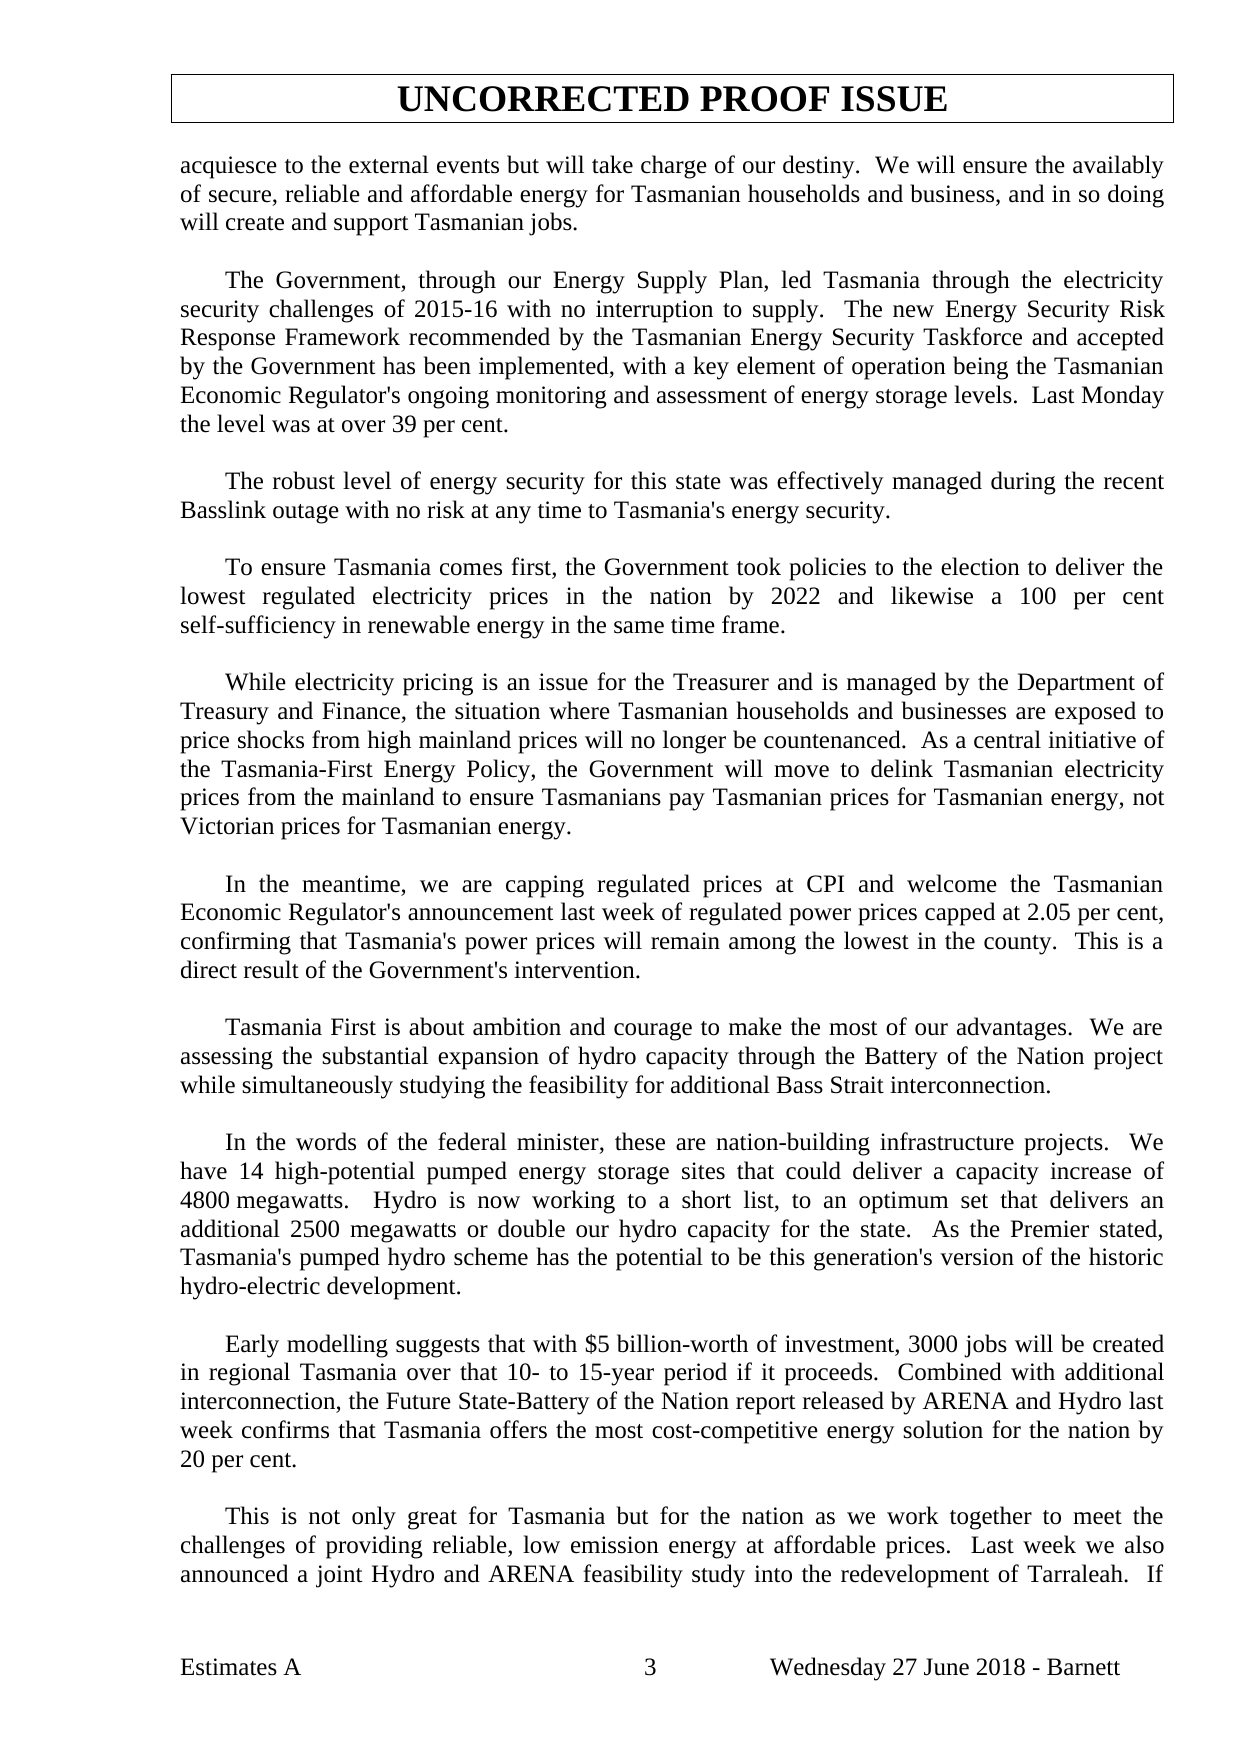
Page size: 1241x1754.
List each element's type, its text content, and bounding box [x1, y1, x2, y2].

text The Government, through our Energy Supply Plan, led Tasmania through the electricity security challenges of 2015-16 with no interruption to supply. The new Energy Security Risk Response Framework recommended by the Tasmanian Energy Security Taskforce and accepted by the Government has been implemented, with a key element of operation being the Tasmanian Economic Regulator's ongoing monitoring and assessment of energy storage levels. Last Monday the level was at over 39 per cent. [180, 265, 1165, 437]
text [180, 1501, 1165, 1587]
text Early modelling suggests that with $5 billion-worth of investment, 3000 jobs will be created in regional Tasmania over that 10- to 15-year period if it proceeds. Combined with additional interconnection, the Future State-Battery of the Nation report released by ARENA and Hydro last week confirms that Tasmania offers the most cost-competitive energy solution for the nation by 20 per cent. [180, 1329, 1165, 1472]
text Tasmania First is about ambition and courage to make the most of our advantages. We are assessing the substantial expansion of hydro capacity through the Battery of the Nation project while simultaneously studying the feasibility for additional Bass Strait interconnection. [180, 1012, 1165, 1099]
text To ensure Tasmania comes first, the Government took policies to the election to deliver the lowest regulated electricity prices in the nation by 2022 and likewise a 100 per cent self-sufficiency in renewable energy in the same time frame. [180, 552, 1165, 639]
text In the meantime, we are capping regulated prices at CPI and welcome the Tasmanian Economic Regulator's announcement last week of regulated power prices capped at 2.05 per cent, confirming that Tasmania's power prices will remain among the lowest in the county. This is a direct result of the Government's intervention. [180, 869, 1165, 984]
text In the words of the federal minister, these are nation-building infrastructure projects. We have 14 high-potential pumped energy storage sites that could deliver a capacity increase of 4800 megawatts. Hydro is now working to a short list, to an optimum set that delivers an additional 2500 megawatts or double our hydro capacity for the state. As the Premier stated, Tasmania's pumped hydro scheme has the potential to be this generation's version of the historic hydro-electric development. [180, 1127, 1165, 1300]
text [180, 150, 1165, 236]
text The robust level of energy security for this state was effectively managed during the recent Basslink outage with no risk at any time to Tasmania's energy security. [180, 466, 1165, 524]
text While electricity pricing is an issue for the Treasurer and is managed by the Department of Treasury and Finance, the situation where Tasmanian households and businesses are exposed to price shocks from high mainland prices will no longer be countenanced. As a central initiative of the Tasmania-First Energy Policy, the Government will move to delink Tasmanian electricity prices from the mainland to ensure Tasmanians pay Tasmanian prices for Tasmanian energy, not Victorian prices for Tasmanian energy. [180, 667, 1165, 840]
